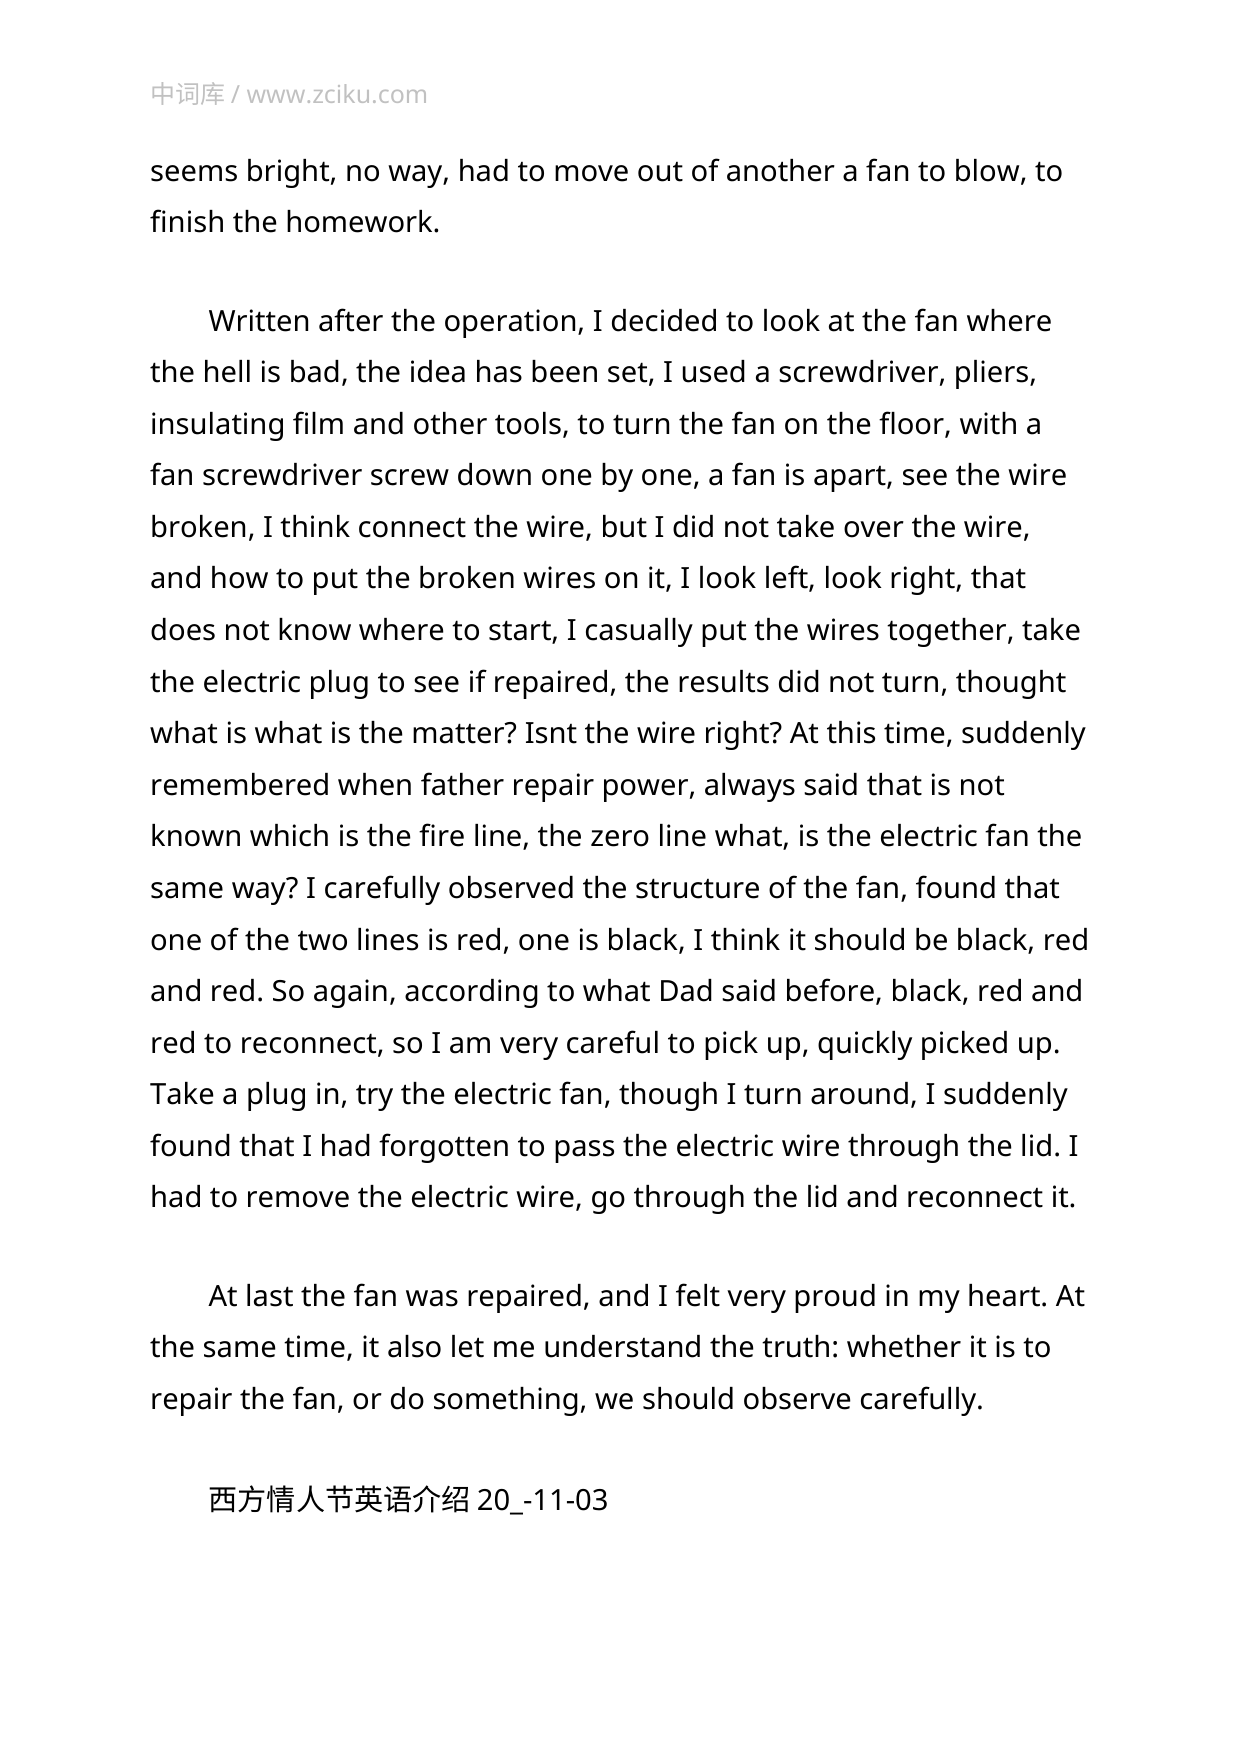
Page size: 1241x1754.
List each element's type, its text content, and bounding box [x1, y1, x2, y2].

text Written after the operation, I decided to look at the fan where the hell is bad, the idea has been set, I used a screwdriver, pliers, insulating film and other tools, to turn the fan on the floor, with a fan screwdriver screw down one by one, a fan is apart, see the wire broken, I think connect the wire, but I did not take over the wire, and how to put the broken wires on it, I look left, look right, that does not know where to start, I casually put the wires together, take the electric plug to see if repaired, the results did not turn, thought what is what is the matter? Isnt the wire right? At this time, suddenly remembered when father repair power, always said that is not known which is the fire line, the zero line what, is the electric fan the same way? I carefully observed the structure of the fan, found that one of the two lines is red, one is black, I think it should be black, red and red. So again, according to what Dad said before, black, red and red to reconnect, so I am very careful to pick up, quickly picked up. Take a plug in, try the electric fan, though I turn around, I suddenly found that I had forgotten to pass the electric wire through the lid. I had to remove the electric wire, go through the lid and reconnect it. [150, 300, 1090, 1216]
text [150, 150, 1090, 241]
text At last the fan was repaired, and I felt very proud in my heart. At the same time, it also let me understand the truth: whether it is to repair the fan, or do something, we should observe carefully. [150, 1275, 1090, 1418]
text 西方情人节英语介绍20_-11-03 [150, 1477, 1090, 1519]
